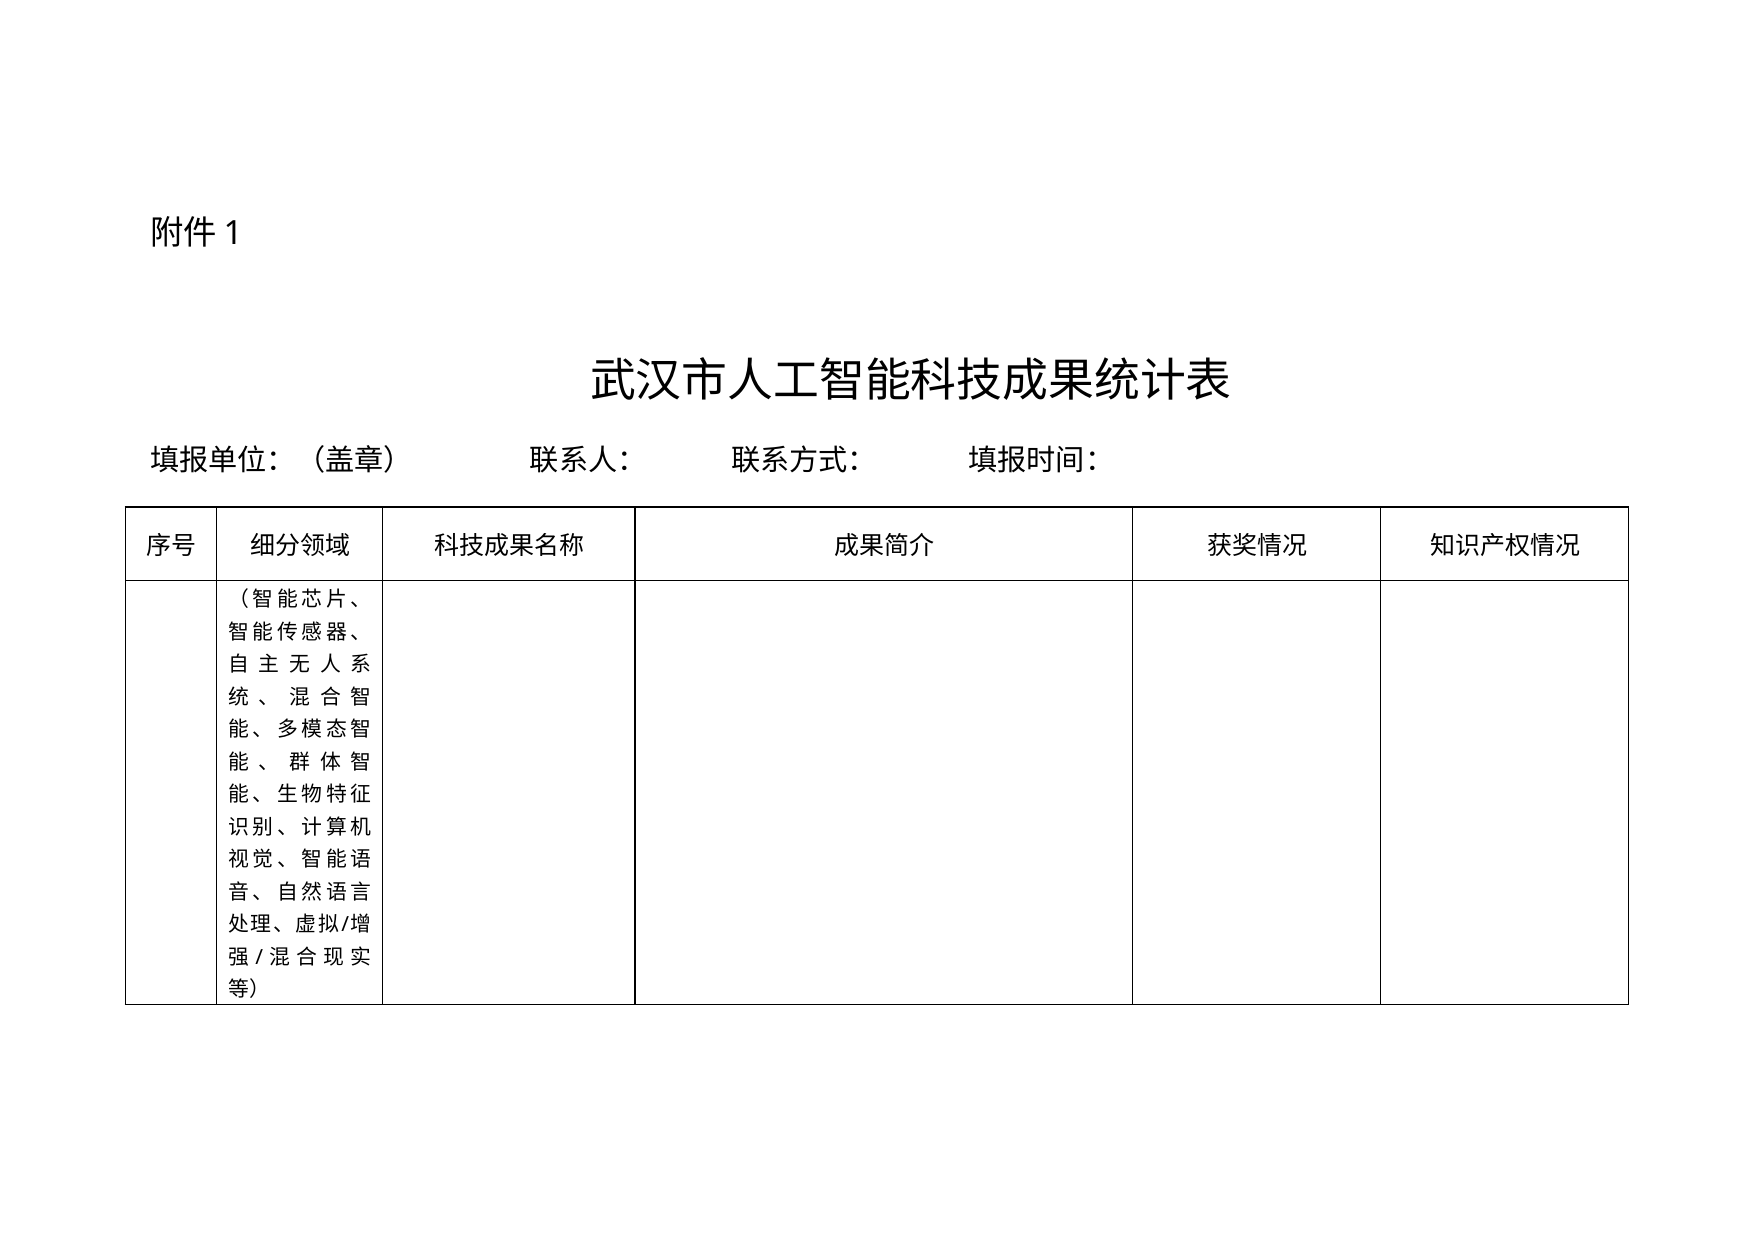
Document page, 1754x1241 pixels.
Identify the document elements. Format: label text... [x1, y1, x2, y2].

text 武汉市人工智能科技成果统计表 [150, 328, 1604, 425]
table_header 细分领域 [217, 508, 382, 580]
text 附件1 [150, 198, 1604, 263]
table_cell [126, 581, 216, 1004]
table_cell （智能芯片、智能传感器、自主无人系统、混合智能、多模态智能、群体智能、生物特征识别、计算机视觉、智能语音、自然语言处理、虚拟/增强/混合现实等） [217, 581, 382, 1004]
table_cell [636, 581, 1132, 1004]
text 填报单位：（盖章） 联系人： 联系方式： 填报时间： [150, 425, 1604, 490]
table_header 科技成果名称 [383, 508, 634, 580]
table_header 序号 [126, 508, 216, 580]
table_header 知识产权情况 [1381, 508, 1628, 580]
table_cell [383, 581, 634, 1004]
table_header 获奖情况 [1133, 508, 1380, 580]
table_header 成果简介 [636, 508, 1132, 580]
table_cell [1133, 581, 1380, 1004]
table_cell [1381, 581, 1628, 1004]
